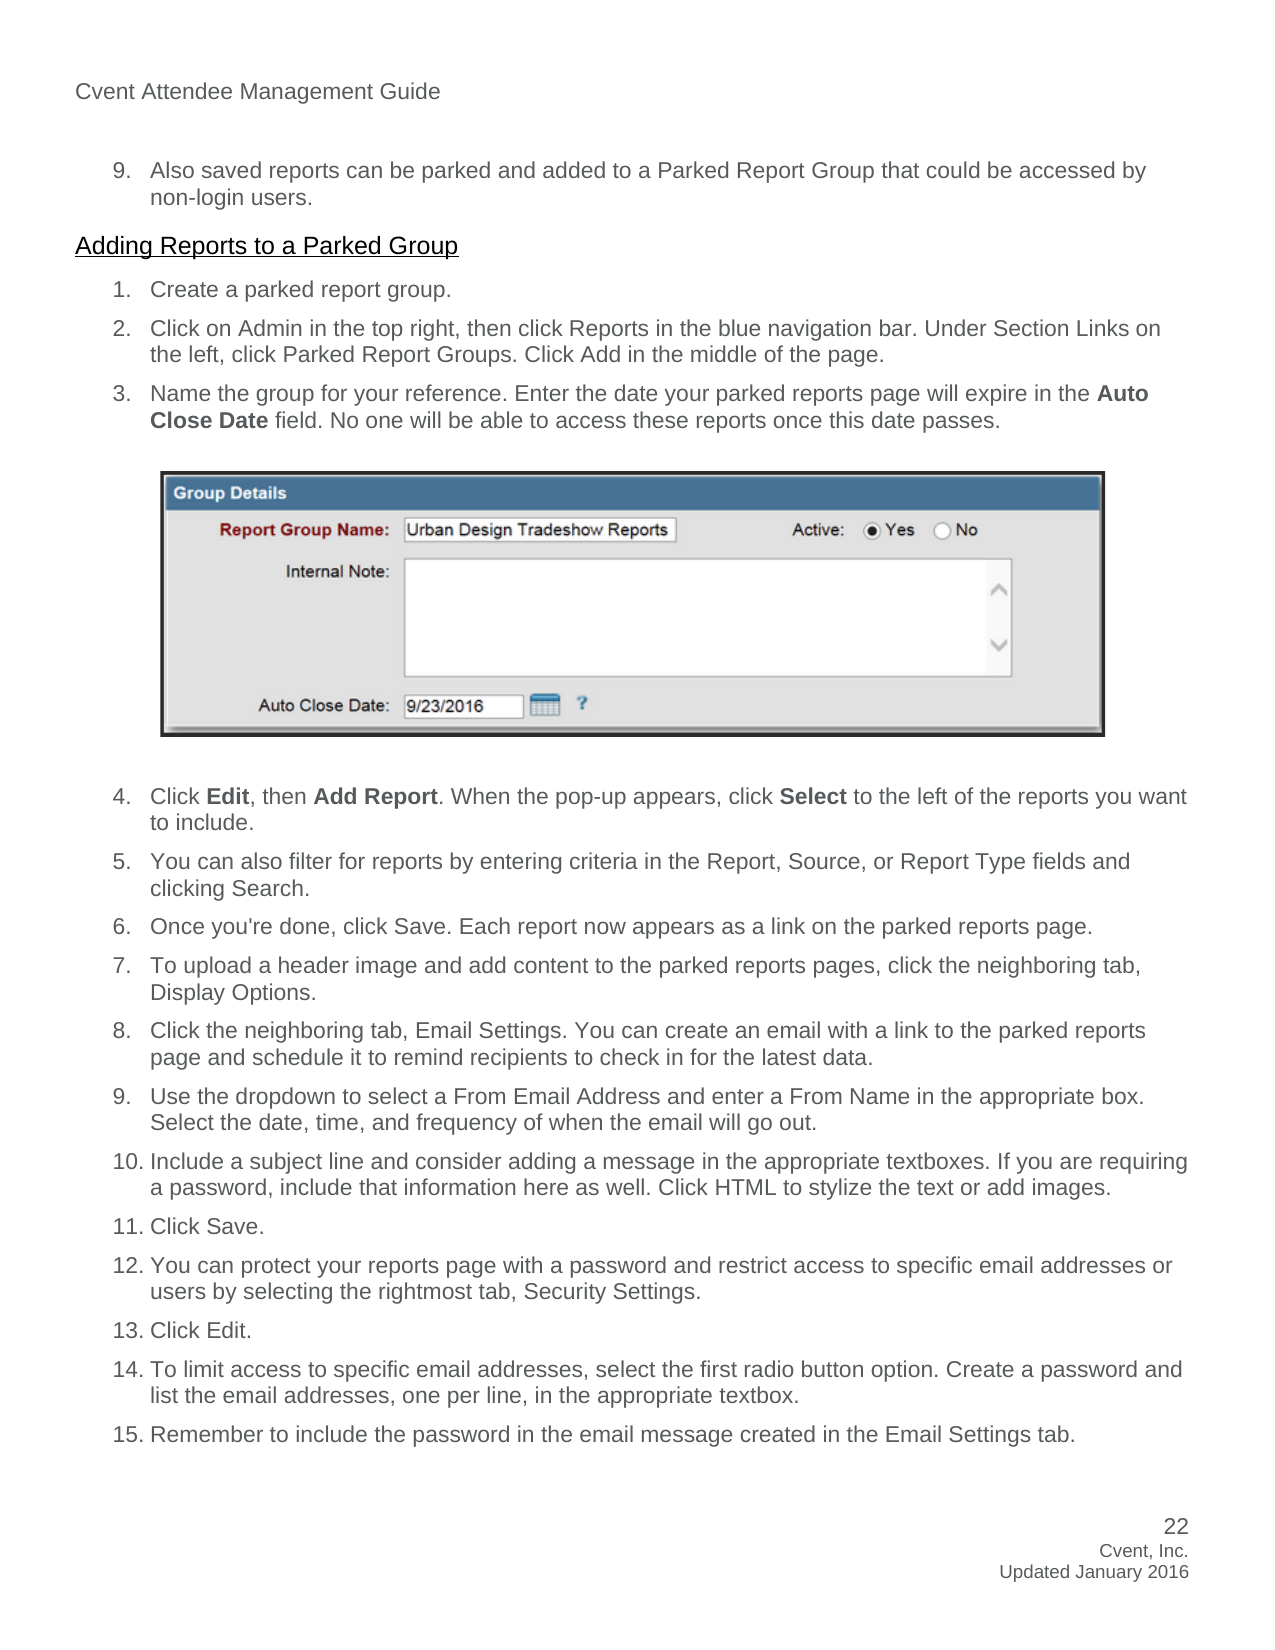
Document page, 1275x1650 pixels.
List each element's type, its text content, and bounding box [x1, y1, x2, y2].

picture [160, 471, 1106, 737]
list Name the group for your reference. Enter the date your parked reports page will expire in the Auto Close Date field. No one will be able to access these reports once this date passes. [112, 380, 1191, 459]
list Click on Admin in the top right, then click Reports in the blue navigation bar. Under Section Links on the left, click Parked Report Groups. Click Add in the middle of the page. [112, 315, 1191, 368]
list Click Save. [112, 1213, 1191, 1239]
list Use the dropdown to select a From Email Address and enter a From Name in the appropriate box. Select the date, time, and frequency of when the email will go out. [112, 1083, 1191, 1135]
list You can protect your reports page with a password and restrict access to specific email addresses or users by selecting the rightmost tab, Security Settings. [112, 1252, 1191, 1304]
list Click the neighboring tab, Email Settings. You can create an email with a link to the parked reports page and schedule it to remind recipients to check in for the latest data. [112, 1017, 1191, 1070]
list You can also filter for reports by entering criteria in the Report, Source, or Report Type fields and clicking Search. [112, 848, 1191, 901]
list Click Edit, then Add Report. When the pop-up appears, click Select to the left of the reports you want to include. [112, 783, 1191, 836]
list To limit access to specific email addresses, select the first radio button option. Create a password and list the email addresses, one per line, in the appropriate textbox. [112, 1356, 1191, 1409]
list To upload a header image and add content to the parked reports pages, click the neighboring tab, Display Options. [112, 952, 1191, 1005]
list Create a parked report group. [112, 276, 1191, 303]
list Click Edit. [112, 1317, 1191, 1343]
subtitle Adding Reports to a Parked Group [75, 231, 921, 259]
list Also saved reports can be parked and added to a Parked Report Group that could be accessed by non-login users. [112, 157, 1191, 210]
list Once you're done, click Save. Each report now appears as a link on the parked reports page. [112, 913, 1191, 940]
list Include a subject line and consider adding a message in the appropriate textboxes. If you are requiring a password, include that information here as well. Click HTML to stylize the text or add images. [112, 1148, 1191, 1201]
list Remember to include the password in the email message created in the Email Settings tab. [112, 1421, 1191, 1447]
